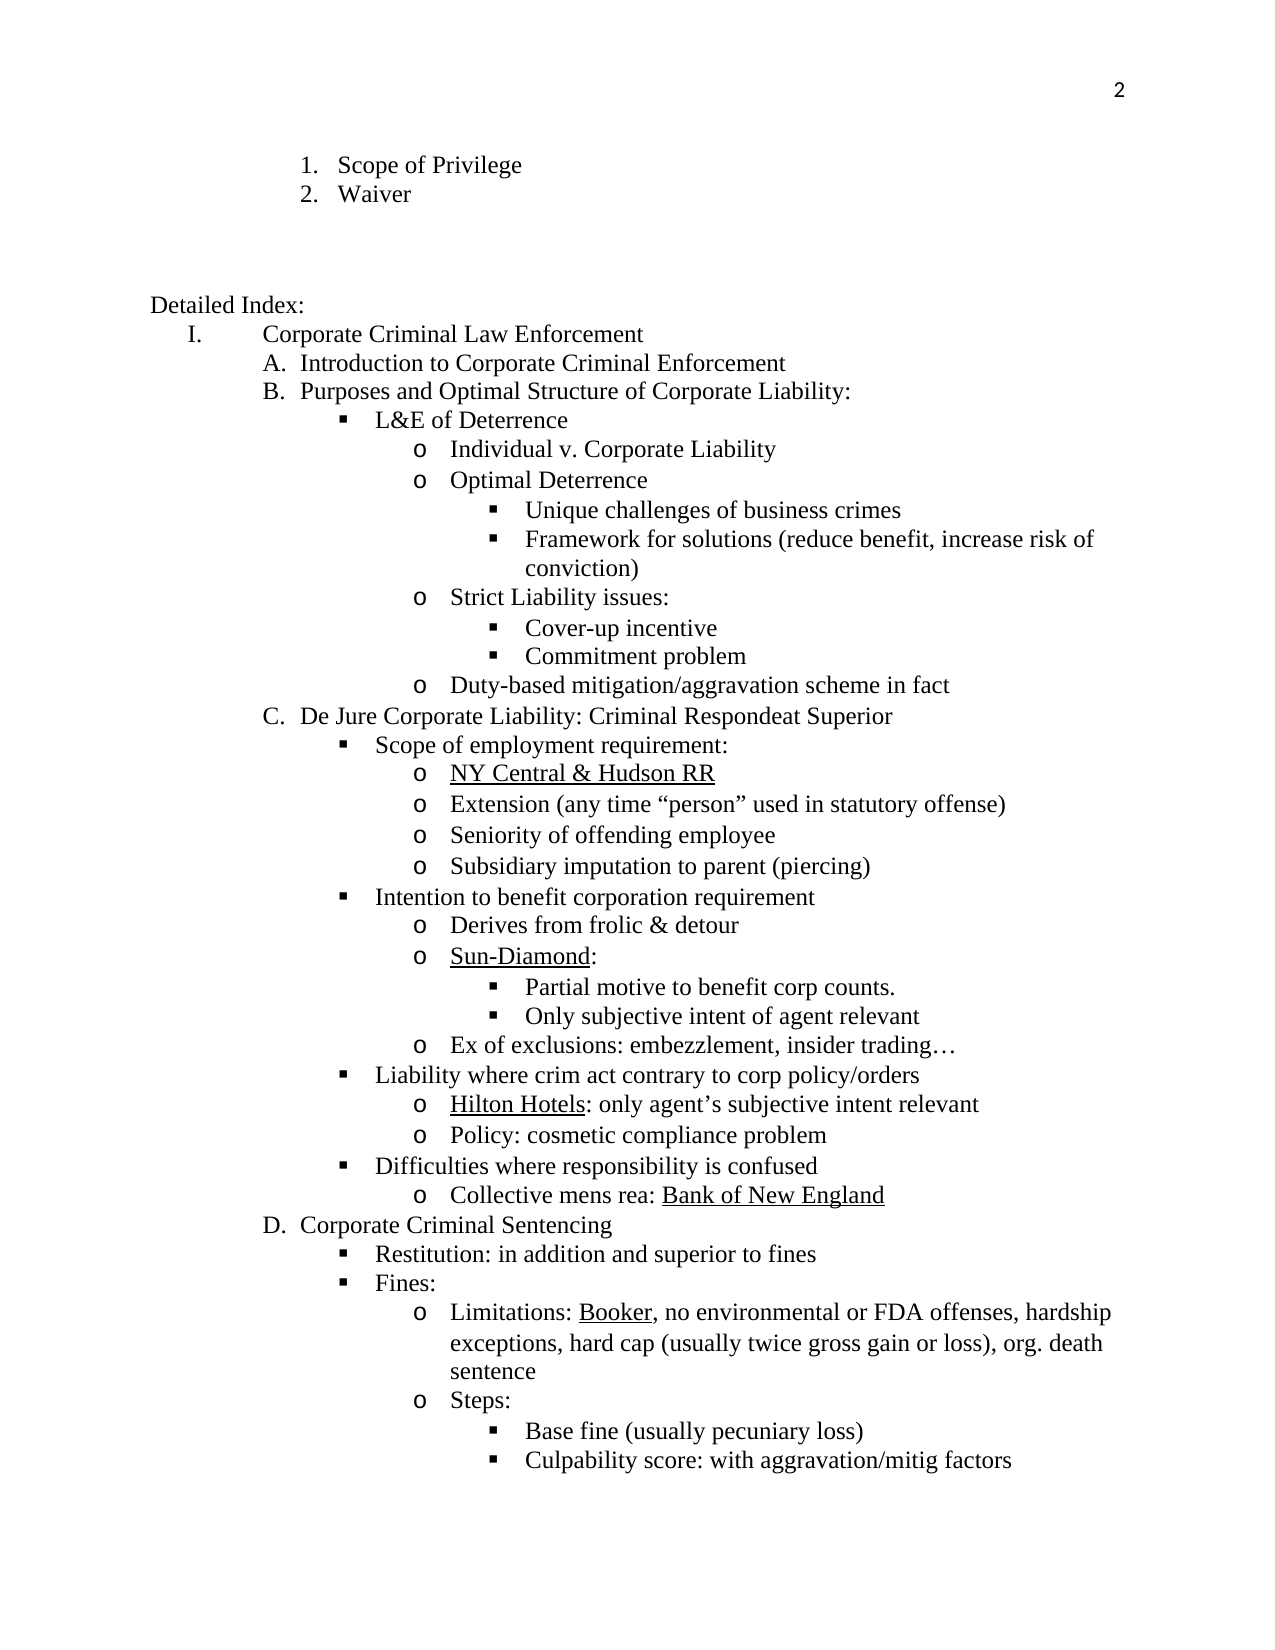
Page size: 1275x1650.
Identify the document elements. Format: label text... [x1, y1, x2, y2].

list Restitution: in addition and superior to fines [337, 1239, 1125, 1268]
list Commitment problem [487, 641, 1125, 670]
list Subsidiary imputation to parent (piercing) [412, 851, 1125, 882]
list Hilton Hotels: only agent’s subjective intent relevant [412, 1089, 1125, 1120]
list Scope of Privilege [300, 150, 1125, 179]
list Culpability score: with aggravation/mitig factors [487, 1445, 1125, 1473]
list Purposes and Optimal Structure of Corporate Liability: [262, 376, 1125, 405]
list Individual v. Corporate Liability [412, 434, 1125, 465]
list Sun-Diamond: [412, 941, 1125, 972]
list Introduction to Corporate Criminal Enforcement [262, 348, 1125, 376]
list Base fine (usually pecuniary loss) [487, 1416, 1125, 1445]
list Limitations: Booker, no environmental or FDA offenses, hardship exceptions, hard cap (usually twice gross gain or loss), org. death sentence [412, 1297, 1125, 1385]
list Optimal Deterrence [412, 465, 1125, 496]
list Corporate Criminal Sentencing [262, 1211, 1125, 1239]
list De Jure Corporate Liability: Criminal Respondeat Superior [262, 701, 1125, 730]
list Ex of exclusions: embezzlement, insider trading… [412, 1030, 1125, 1061]
list Derives from frolic & detour [412, 911, 1125, 941]
list Difficulties where responsibility is confused [337, 1151, 1125, 1180]
list Duty-based mitigation/aggravation scheme in fact [412, 670, 1125, 701]
list Scope of employment requirement: [337, 730, 1125, 758]
list Collective mens rea: Bank of New England [412, 1180, 1125, 1211]
list L&E of Deterrence [337, 405, 1125, 434]
list Unique challenges of business crimes [487, 496, 1125, 524]
list Extension (any time “person” used in statutory offense) [412, 789, 1125, 820]
list Strict Liability issues: [412, 582, 1125, 613]
list Intention to benefit corporation requirement [337, 882, 1125, 911]
list Only subjective intent of agent relevant [487, 1001, 1125, 1030]
list NY Central & Hudson RR [412, 758, 1125, 789]
list Corporate Criminal Law Enforcement [187, 319, 1125, 348]
list Framework for solutions (reduce benefit, increase risk of conviction) [487, 524, 1125, 582]
list Liability where crim act contrary to corp policy/orders [337, 1061, 1125, 1089]
list Policy: cosmetic compliance problem [412, 1120, 1125, 1151]
text Detailed Index: [150, 290, 1125, 319]
list Cover-up incentive [487, 613, 1125, 641]
list Steps: [412, 1385, 1125, 1416]
list Partial motive to benefit corp counts. [487, 972, 1125, 1001]
list Waiver [300, 179, 1125, 207]
list Fines: [337, 1268, 1125, 1297]
list Seniority of offending employee [412, 820, 1125, 851]
